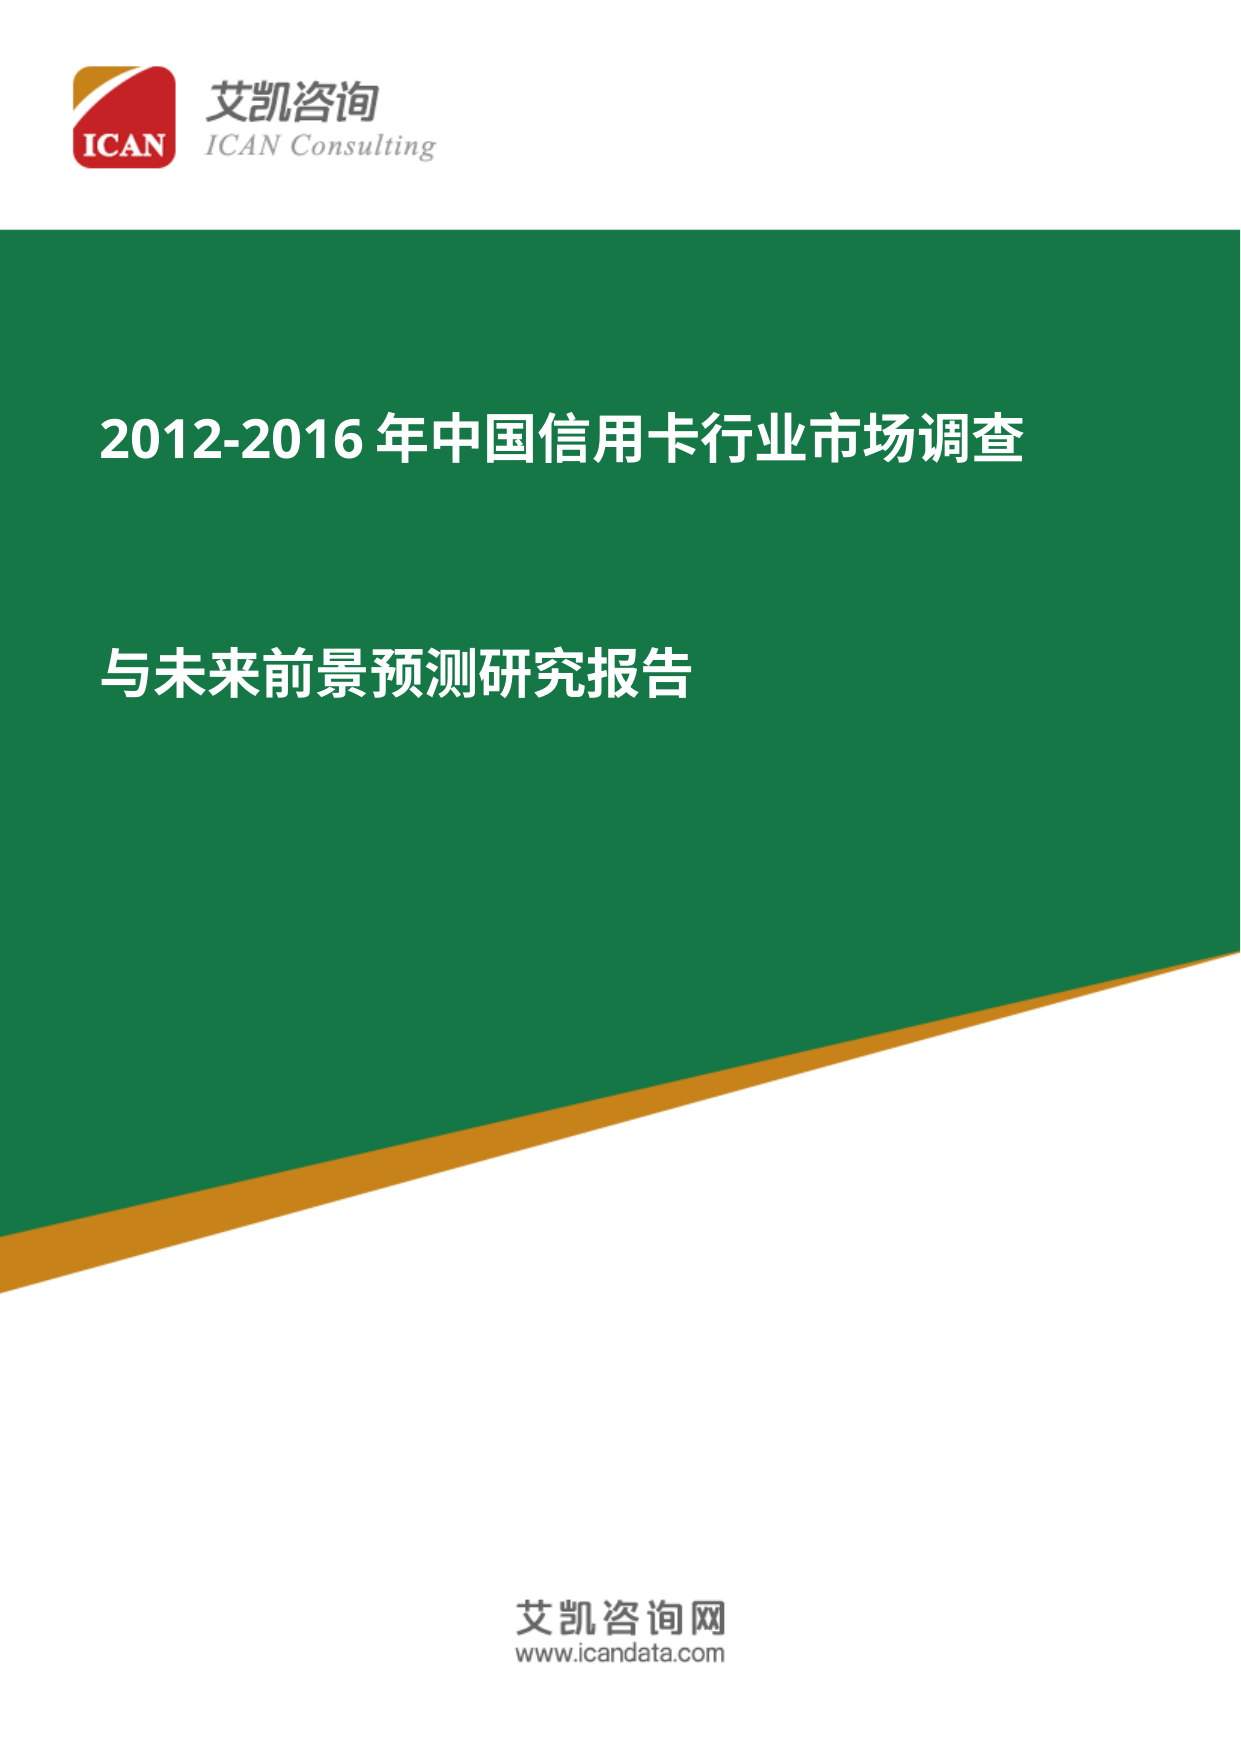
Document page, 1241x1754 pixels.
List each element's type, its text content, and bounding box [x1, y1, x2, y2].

subtitle 2012-2016年中国信用卡行业市场调查与未来前景预测研究报告 [99, 386, 1053, 718]
picture [0, 5, 1241, 1754]
